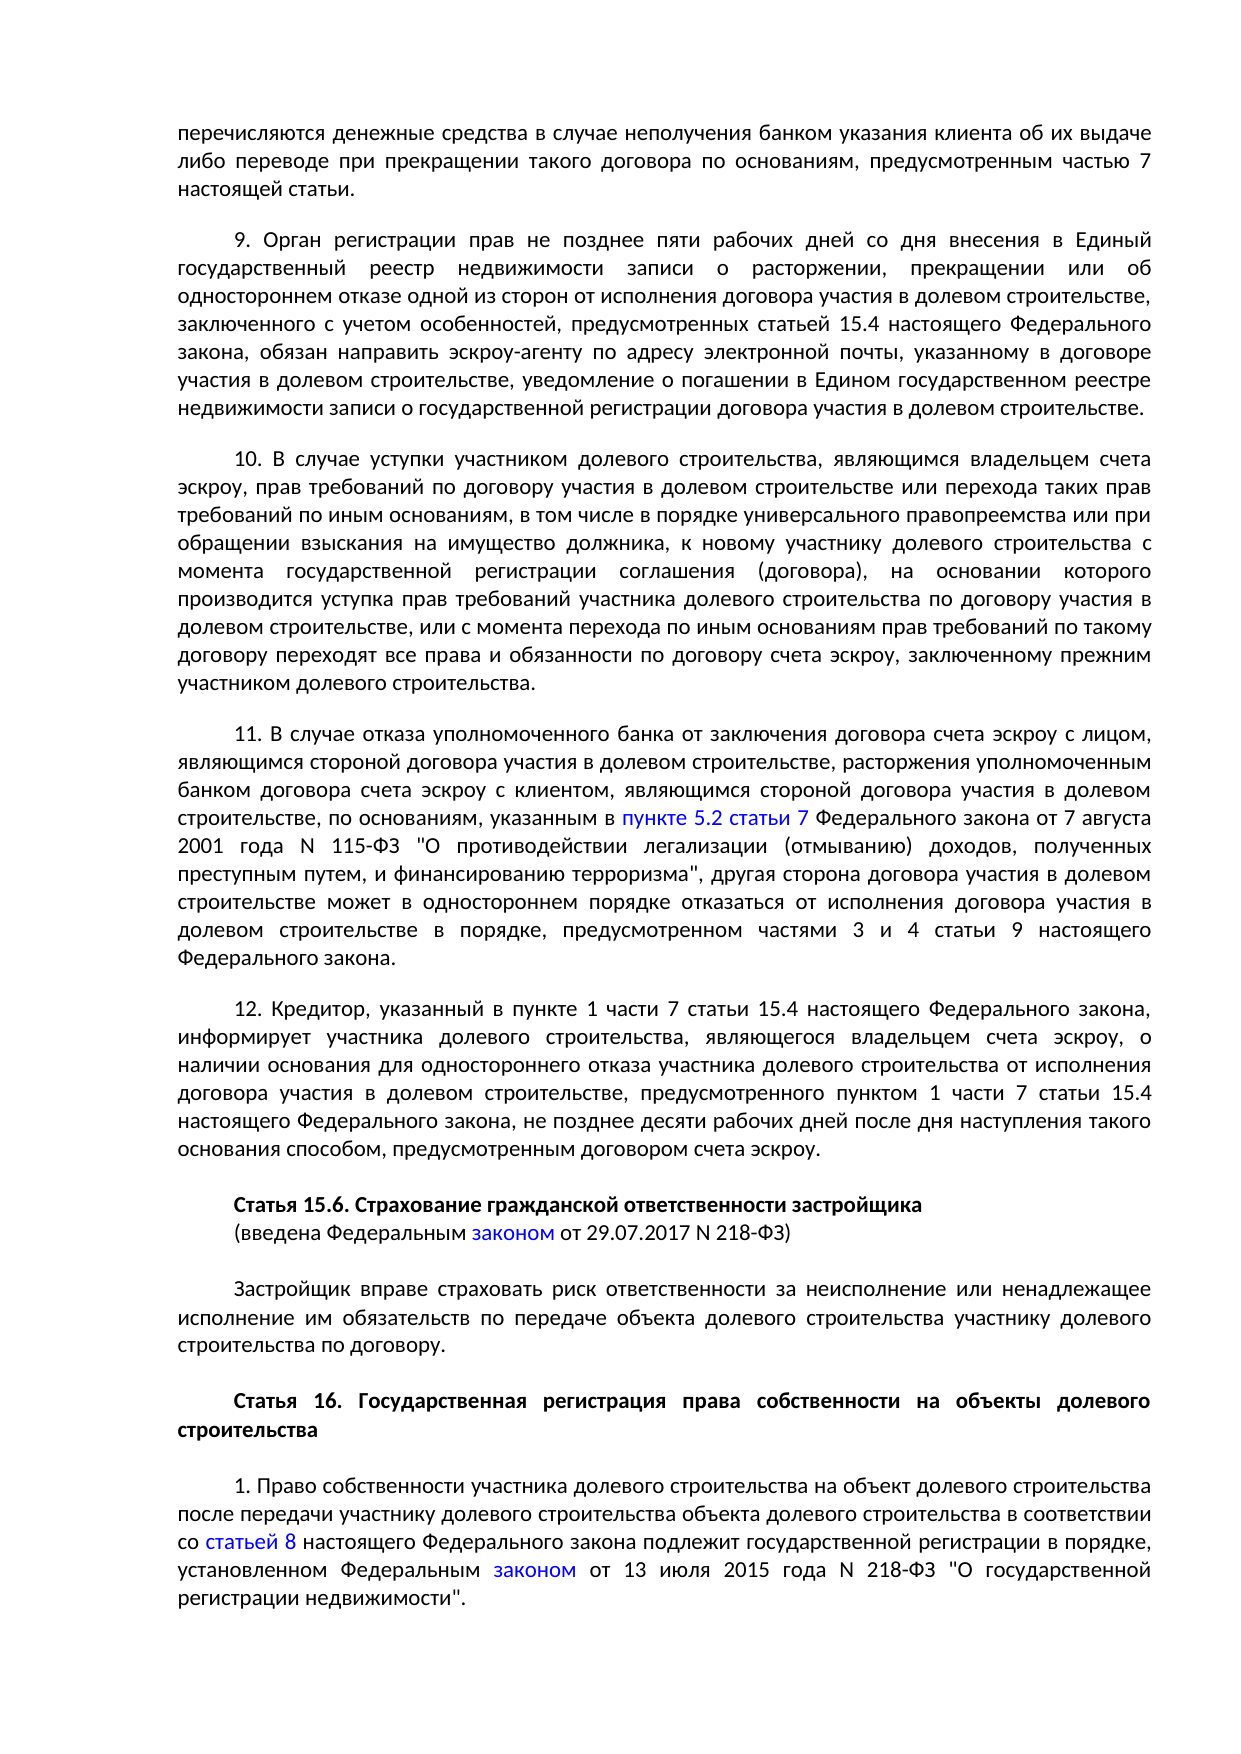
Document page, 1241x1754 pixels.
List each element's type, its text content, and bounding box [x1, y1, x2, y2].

text (введена Федеральным законом от 29.07.2017 N 218-ФЗ) [177, 1218, 1152, 1247]
text 11. В случае отказа уполномоченного банка от заключения договора счета эскроу с лицом, являющимся стороной договора участия в долевом строительстве, расторжения уполномоченным банком договора счета эскроу с клиентом, являющимся стороной договора участия в долевом строительстве, по основаниям, указанным в пункте 5.2 статьи 7 Федерального закона от 7 августа 2001 года N 115-ФЗ "О противодействии легализации (отмыванию) доходов, полученных преступным путем, и финансированию терроризма", другая сторона договора участия в долевом строительстве может в одностороннем порядке отказаться от исполнения договора участия в долевом строительстве в порядке, предусмотренном частями 3 и 4 статьи 9 настоящего Федерального закона. [177, 719, 1152, 971]
text Застройщик вправе страховать риск ответственности за неисполнение или ненадлежащее исполнение им обязательств по передаче объекта долевого строительства участнику долевого строительства по договору. [177, 1274, 1152, 1359]
title Статья 16. Государственная регистрация права собственности на объекты долевого строительства [177, 1387, 1152, 1443]
text 12. Кредитор, указанный в пункте 1 части 7 статьи 15.4 настоящего Федерального закона, информирует участника долевого строительства, являющегося владельцем счета эскроу, о наличии основания для одностороннего отказа участника долевого строительства от исполнения договора участия в долевом строительстве, предусмотренного пунктом 1 части 7 статьи 15.4 настоящего Федерального закона, не позднее десяти рабочих дней после дня наступления такого основания способом, предусмотренным договором счета эскроу. [177, 994, 1152, 1162]
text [177, 118, 1152, 202]
text 9. Орган регистрации прав не позднее пяти рабочих дней со дня внесения в Единый государственный реестр недвижимости записи о расторжении, прекращении или об одностороннем отказе одной из сторон от исполнения договора участия в долевом строительстве, заключенного с учетом особенностей, предусмотренных статьей 15.4 настоящего Федерального закона, обязан направить эскроу-агенту по адресу электронной почты, указанному в договоре участия в долевом строительстве, уведомление о погашении в Едином государственном реестре недвижимости записи о государственной регистрации договора участия в долевом строительстве. [177, 225, 1152, 421]
text 10. В случае уступки участником долевого строительства, являющимся владельцем счета эскроу, прав требований по договору участия в долевом строительстве или перехода таких прав требований по иным основаниям, в том числе в порядке универсального правопреемства или при обращении взыскания на имущество должника, к новому участнику долевого строительства с момента государственной регистрации соглашения (договора), на основании которого производится уступка прав требований участника долевого строительства по договору участия в долевом строительстве, или с момента перехода по иным основаниям прав требований по такому договору переходят все права и обязанности по договору счета эскроу, заключенному прежним участником долевого строительства. [177, 444, 1152, 696]
text 1. Право собственности участника долевого строительства на объект долевого строительства после передачи участнику долевого строительства объекта долевого строительства в соответствии со статьей 8 настоящего Федерального закона подлежит государственной регистрации в порядке, установленном Федеральным законом от 13 июля 2015 года N 218-ФЗ "О государственной регистрации недвижимости". [177, 1471, 1152, 1611]
title Статья 15.6. Страхование гражданской ответственности застройщика [177, 1191, 1152, 1218]
